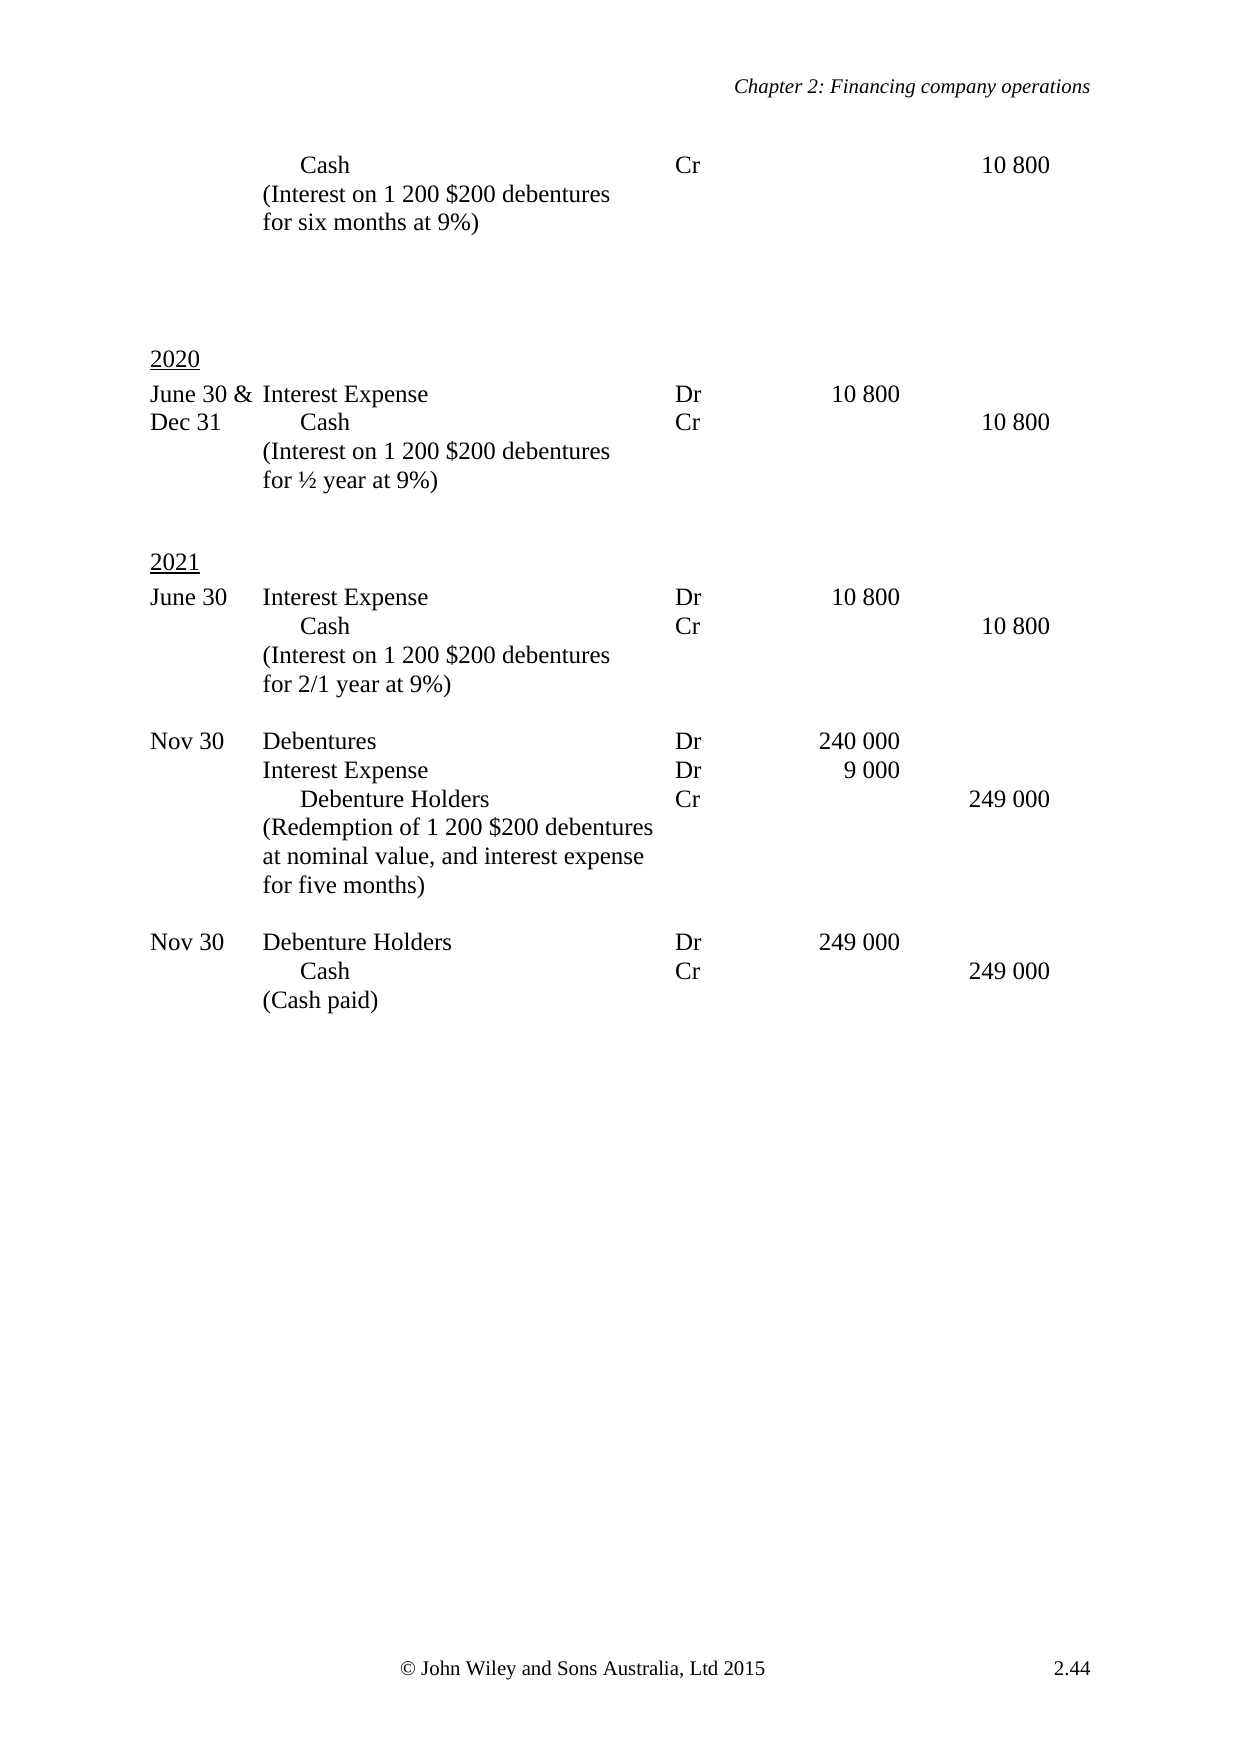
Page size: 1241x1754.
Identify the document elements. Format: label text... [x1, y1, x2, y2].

text (Interest on 1 200 $200 debentures [150, 436, 1090, 465]
text Interest Expense Dr 9 000 [150, 755, 1090, 784]
text Cash Cr 10 800 [150, 611, 1090, 640]
text (Interest on 1 200 $200 debentures [150, 179, 1090, 207]
text Cash Cr 10 800 [150, 150, 1090, 179]
text (Redemption of 1 200 $200 debentures [150, 812, 1090, 841]
text for 2/1 year at 9%) [150, 669, 1090, 697]
subtitle 2021 [150, 547, 1090, 576]
subtitle 2020 [150, 344, 1090, 372]
text June 30 Interest Expense Dr 10 800 [150, 582, 1090, 611]
text Nov 30 Debentures Dr 240 000 [150, 726, 1090, 755]
text Dec 31 Cash Cr 10 800 [150, 407, 1090, 436]
text Cash Cr 249 000 [150, 956, 1090, 985]
text Debenture Holders Cr 249 000 [150, 784, 1090, 812]
text for ½ year at 9%) [150, 465, 1090, 494]
text for five months) [150, 870, 1090, 899]
text for six months at 9%) [150, 207, 1090, 236]
text at nominal value, and interest expense [150, 841, 1090, 870]
text June 30 & Interest Expense Dr 10 800 [150, 379, 1090, 407]
text (Interest on 1 200 $200 debentures [150, 640, 1090, 669]
text (Cash paid) [150, 985, 1090, 1014]
text Nov 30 Debenture Holders Dr 249 000 [150, 927, 1090, 956]
